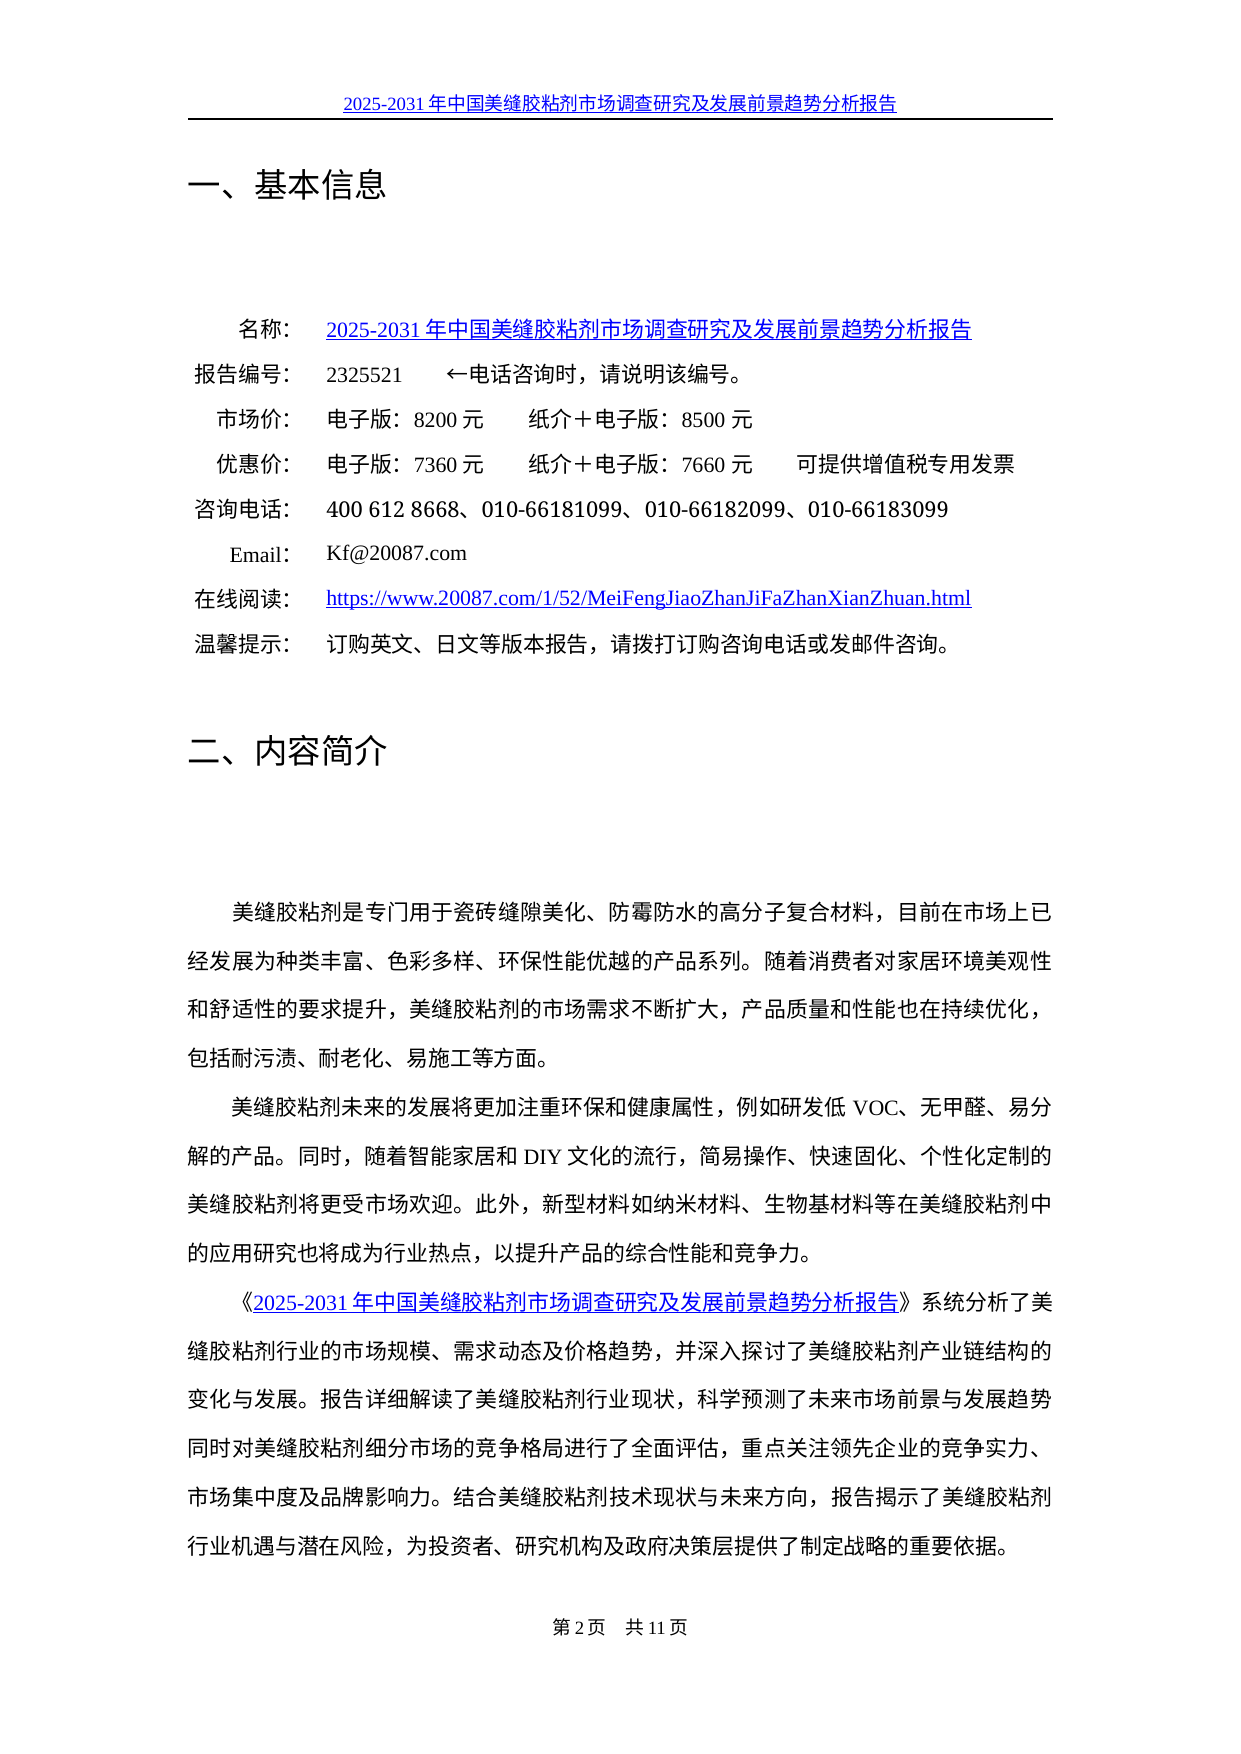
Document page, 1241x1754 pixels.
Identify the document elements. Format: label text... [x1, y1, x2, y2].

table_cell 400 612 8668、010-66181099、010-66182099、010-66183099 [315, 492, 1073, 537]
table_cell Kf@20087.com [315, 537, 1073, 582]
title 二、内容简介 [187, 717, 1053, 782]
table_cell [315, 582, 1073, 627]
table_cell 电子版：7360 元 纸介＋电子版：7660 元 可提供增值税专用发票 [315, 447, 1073, 492]
table_header 2025-2031年中国美缝胶粘剂市场调查研究及发展前景趋势分析报告 [315, 312, 1073, 357]
table_cell 市场价： [167, 402, 315, 447]
table_cell 电子版：8200 元 纸介＋电子版：8500 元 [315, 402, 1073, 447]
table_cell 在线阅读： [167, 582, 315, 627]
table_header 名称： [167, 312, 315, 357]
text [187, 894, 1053, 1561]
table_cell 温馨提示： [167, 627, 315, 672]
table_cell 订购英文、日文等版本报告，请拨打订购咨询电话或发邮件咨询。 [315, 627, 1073, 672]
table_cell 2325521 ←电话咨询时，请说明该编号。 [315, 357, 1073, 402]
table_cell 报告编号： [167, 357, 315, 402]
table_cell 咨询电话： [167, 492, 315, 537]
title 一、基本信息 [187, 150, 1053, 215]
table_cell Email： [167, 537, 315, 582]
table_cell 优惠价： [167, 447, 315, 492]
